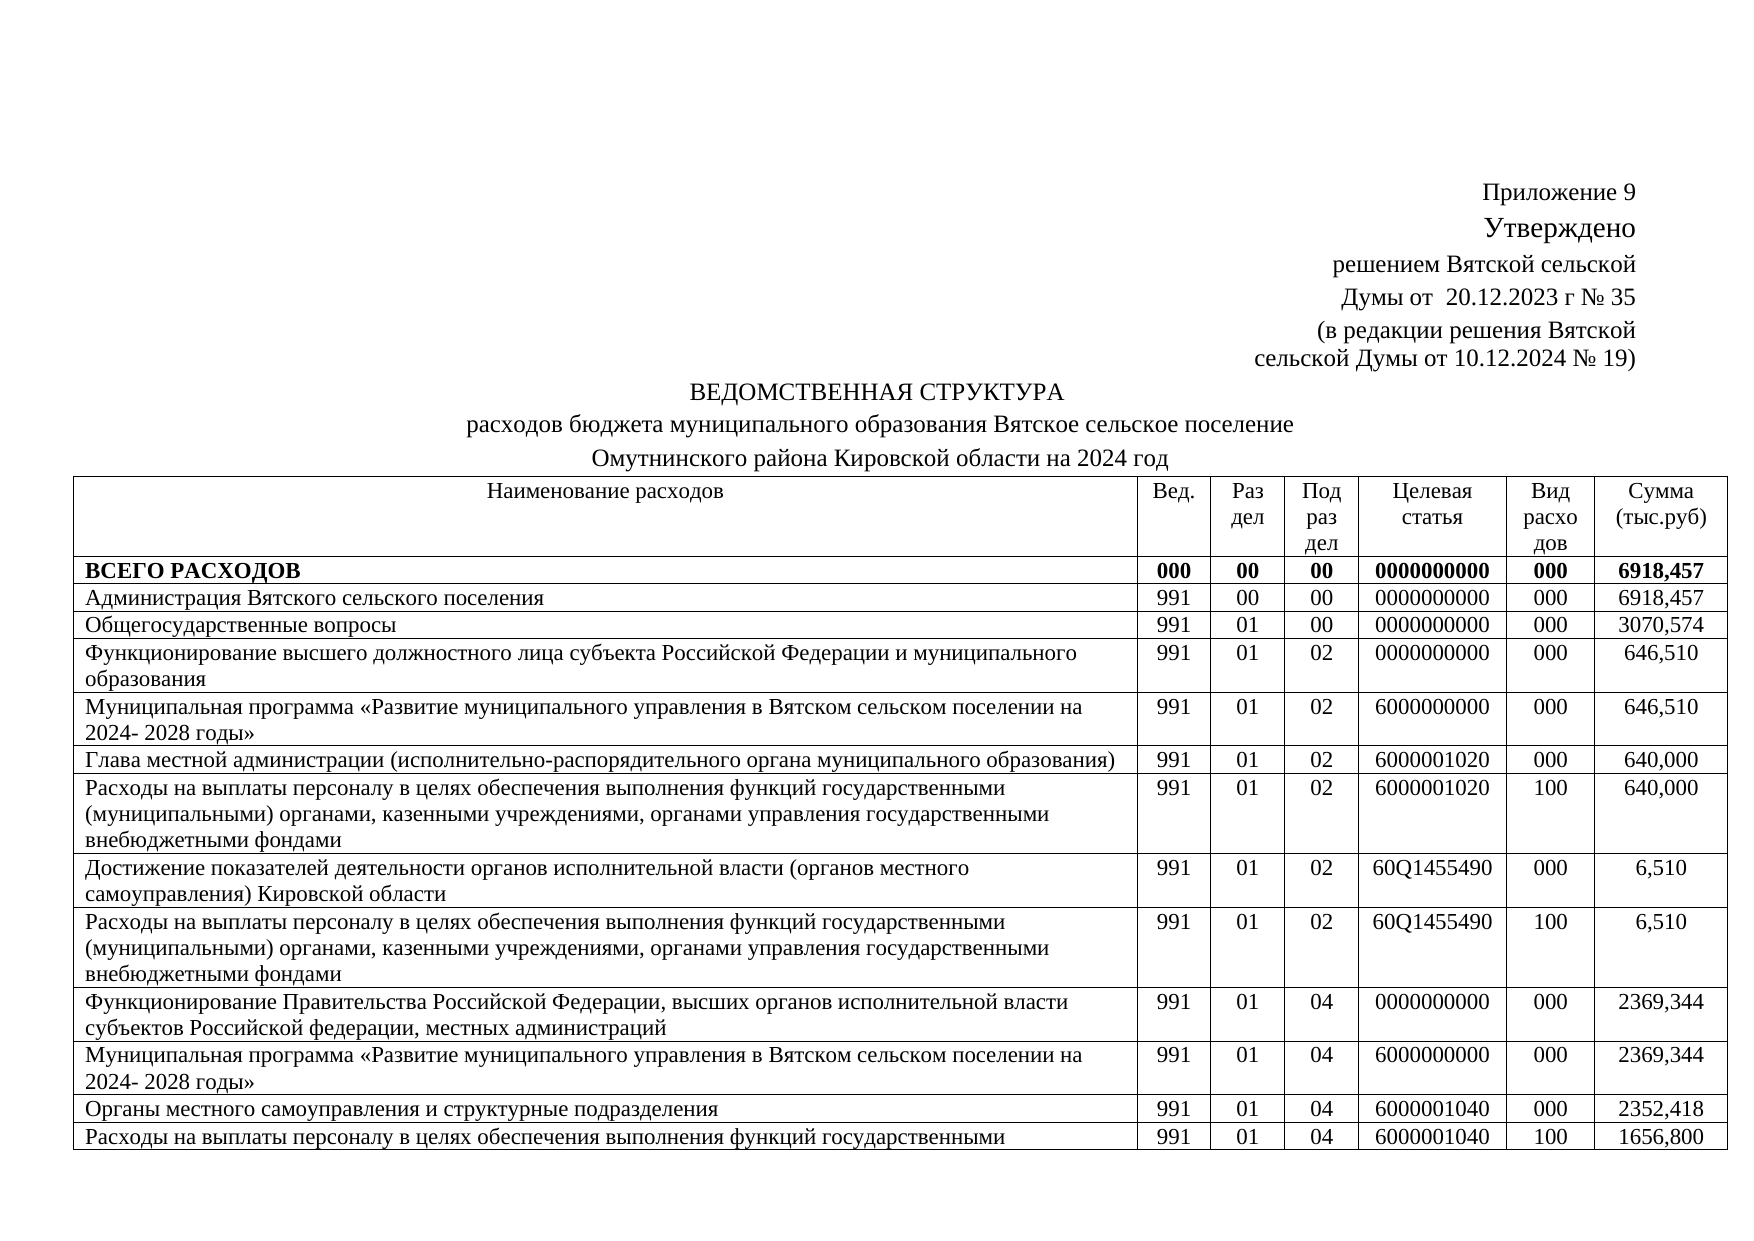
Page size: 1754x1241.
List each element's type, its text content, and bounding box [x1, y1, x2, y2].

table_cell Общегосударственные вопросы [74, 612, 1137, 638]
table_cell 04 [1285, 1095, 1358, 1122]
table_header Наименование расходов [74, 477, 1137, 556]
table_cell Функционирование высшего должностного лица субъекта Российской Федерации и муниципального образования [74, 639, 1137, 692]
text расходов бюджета муниципального образования Вятское сельское поселение [118, 409, 1636, 438]
table_cell 000 [1507, 693, 1594, 745]
table_cell Органы местного самоуправления и структурные подразделения [74, 1095, 1137, 1122]
table_cell Глава местной администрации (исполнительно-распорядительного органа муниципального образования) [74, 746, 1137, 773]
table_cell 6,510 [1595, 908, 1727, 987]
table_cell 00 [1211, 584, 1284, 611]
table_cell 01 [1211, 746, 1284, 773]
table_cell 00 [1285, 584, 1358, 611]
table_cell 000 [1507, 1095, 1594, 1122]
text (в редакции решения Вятской [118, 315, 1636, 343]
table_cell 00 [1285, 612, 1358, 638]
table_cell 000 [1507, 639, 1594, 692]
table_cell 000 [1507, 584, 1594, 611]
table_cell 991 [1138, 612, 1210, 638]
table_cell 04 [1285, 1042, 1358, 1094]
table_cell 6000001040 [1359, 1123, 1506, 1149]
table_cell 6918,457 [1595, 584, 1727, 611]
table_cell 01 [1211, 774, 1284, 853]
table_cell 6000000000 [1359, 693, 1506, 745]
table_cell 000 [1507, 988, 1594, 1041]
table_cell 991 [1138, 988, 1210, 1041]
text решением Вятской сельской [118, 249, 1636, 277]
table_cell 1656,800 [1595, 1123, 1727, 1149]
table_cell 0000000000 [1359, 584, 1506, 611]
table_cell 60Q1455490 [1359, 908, 1506, 987]
text Приложение 9 [118, 177, 1636, 206]
text Думы от 20.12.2023 г № 35 [118, 282, 1636, 311]
table_cell 01 [1211, 639, 1284, 692]
table_cell 6918,457 [1595, 557, 1727, 583]
table_cell 646,510 [1595, 693, 1727, 745]
table_cell 01 [1211, 854, 1284, 907]
table_cell 02 [1285, 693, 1358, 745]
table_header Целевая статья [1359, 477, 1506, 556]
table_cell Муниципальная программа «Развитие муниципального управления в Вятском сельском поселении на 2024- 2028 годы» [74, 1042, 1137, 1094]
text Омутнинского района Кировской области на 2024 год [118, 443, 1636, 471]
table_cell 6000001020 [1359, 746, 1506, 773]
table_cell Функционирование Правительства Российской Федерации, высших органов исполнительной власти субъектов Российской федерации, местных администраций [74, 988, 1137, 1041]
table_cell ВСЕГО РАСХОДОВ [74, 557, 1137, 583]
text сельской Думы от 10.12.2024 № 19) [118, 343, 1636, 372]
table_cell 991 [1138, 1123, 1210, 1149]
table_cell Администрация Вятского сельского поселения [74, 584, 1137, 611]
table_cell 991 [1138, 1042, 1210, 1094]
table_header Под раз дел [1285, 477, 1358, 556]
table_cell 6,510 [1595, 854, 1727, 907]
table_cell 01 [1211, 988, 1284, 1041]
table_cell 02 [1285, 746, 1358, 773]
table_cell 000 [1507, 1042, 1594, 1094]
table_cell Достижение показателей деятельности органов исполнительной власти (органов местного самоуправления) Кировской области [74, 854, 1137, 907]
table_cell Муниципальная программа «Развитие муниципального управления в Вятском сельском поселении на 2024- 2028 годы» [74, 693, 1137, 745]
table_cell 01 [1211, 1042, 1284, 1094]
table_cell 000 [1138, 557, 1210, 583]
table_cell 991 [1138, 854, 1210, 907]
table_cell 000 [1507, 557, 1594, 583]
table_cell 6000000000 [1359, 1042, 1506, 1094]
table_header Раз дел [1211, 477, 1284, 556]
table_cell 991 [1138, 908, 1210, 987]
table_cell 6000001020 [1359, 774, 1506, 853]
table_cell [74, 1123, 1137, 1149]
table_cell 60Q1455490 [1359, 854, 1506, 907]
table_cell 00 [1211, 557, 1284, 583]
table_cell 640,000 [1595, 774, 1727, 853]
table_cell 000 [1507, 854, 1594, 907]
table_cell 0000000000 [1359, 988, 1506, 1041]
table_cell 0000000000 [1359, 557, 1506, 583]
table_cell 01 [1211, 1095, 1284, 1122]
table_cell 000 [1507, 612, 1594, 638]
table_cell 000 [1507, 746, 1594, 773]
table_cell 04 [1285, 1123, 1358, 1149]
table_cell 02 [1285, 908, 1358, 987]
table_cell 991 [1138, 746, 1210, 773]
table_header Вед. [1138, 477, 1210, 556]
table_cell 3070,574 [1595, 612, 1727, 638]
table_cell 01 [1211, 908, 1284, 987]
table_cell 04 [1285, 988, 1358, 1041]
table_cell 01 [1211, 693, 1284, 745]
table_cell 991 [1138, 693, 1210, 745]
table_cell 02 [1285, 639, 1358, 692]
table_cell 100 [1507, 774, 1594, 853]
table_cell 100 [1507, 1123, 1594, 1149]
table_header Вид расходов [1507, 477, 1594, 556]
table_cell 00 [1285, 557, 1358, 583]
table_cell 02 [1285, 854, 1358, 907]
table_cell 991 [1138, 1095, 1210, 1122]
table_header Сумма (тыс.руб) [1595, 477, 1727, 556]
table_cell 991 [1138, 639, 1210, 692]
table_cell 6000001040 [1359, 1095, 1506, 1122]
table_cell 991 [1138, 584, 1210, 611]
table_cell 991 [1138, 774, 1210, 853]
table_cell 2369,344 [1595, 988, 1727, 1041]
table_cell 2352,418 [1595, 1095, 1727, 1122]
table_cell 02 [1285, 774, 1358, 853]
table_cell 646,510 [1595, 639, 1727, 692]
table_cell 0000000000 [1359, 639, 1506, 692]
table_cell 01 [1211, 1123, 1284, 1149]
table_cell 01 [1211, 612, 1284, 638]
table_cell 2369,344 [1595, 1042, 1727, 1094]
text Утверждено [118, 210, 1636, 244]
table_cell 100 [1507, 908, 1594, 987]
text ВЕДОМСТВЕННАЯ СТРУКТУРА [118, 377, 1636, 405]
table_cell 0000000000 [1359, 612, 1506, 638]
table_cell 640,000 [1595, 746, 1727, 773]
